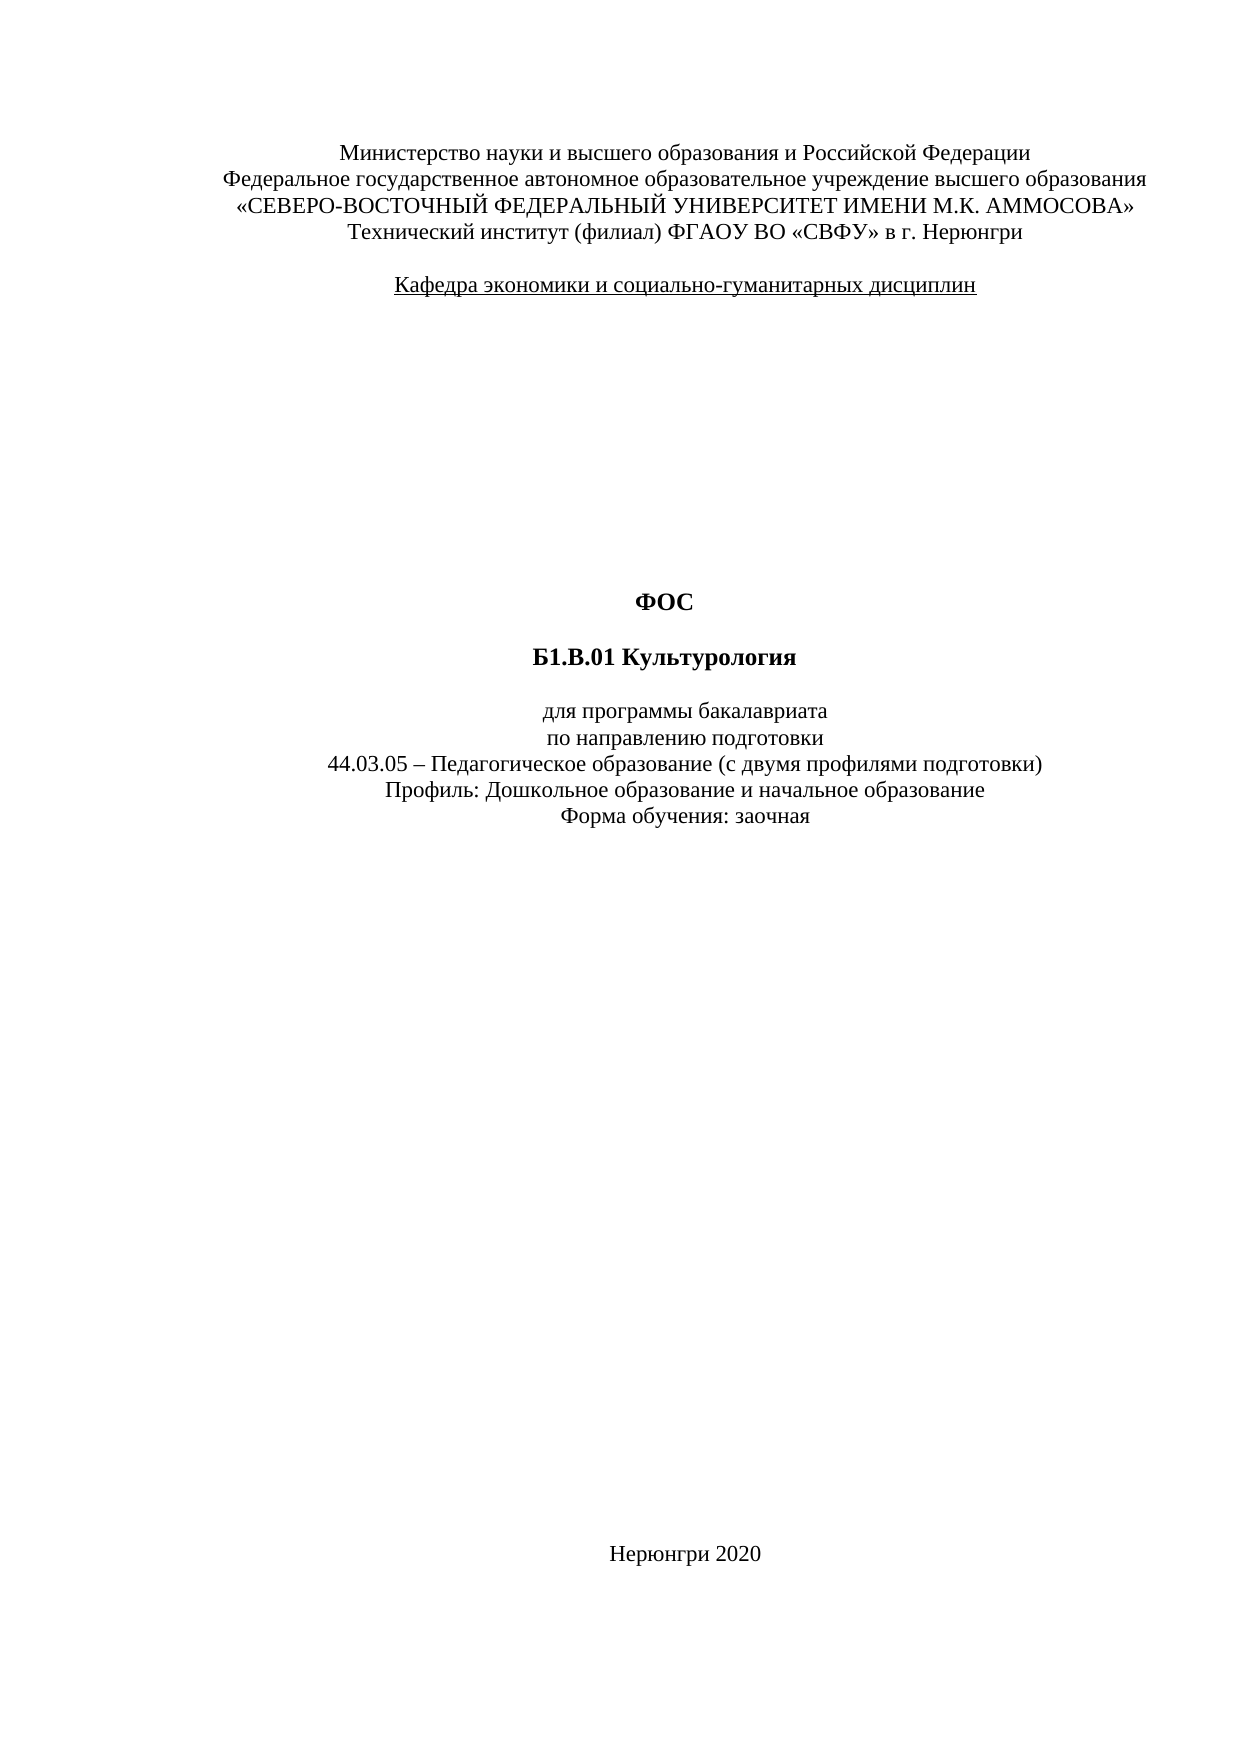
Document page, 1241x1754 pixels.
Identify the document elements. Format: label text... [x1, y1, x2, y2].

text Федеральное государственное автономное образовательное учреждение высшего образования [177, 165, 1152, 192]
text 44.03.05 – Педагогическое образование (с двумя профилями подготовки) [177, 750, 1152, 776]
text «СЕВЕРО-ВОСТОЧНЫЙ ФЕДЕРАЛЬНЫЙ УНИВЕРСИТЕТ ИМЕНИ М.К. АММОСОВА» [177, 192, 1152, 218]
text Профиль: Дошкольное образование и начальное образование [177, 776, 1152, 803]
text Технический институт (филиал) ФГАОУ ВО «СВФУ» в г. Нерюнгри [177, 218, 1152, 244]
text Министерство науки и высшего образования и Российской Федерации [177, 139, 1152, 165]
text Форма обучения: заочная [177, 803, 1152, 829]
text по направлению подготовки [177, 723, 1152, 750]
text Б1.В.01 Культурология [177, 642, 1152, 671]
text Кафедра экономики и социально-гуманитарных дисциплин [177, 271, 1152, 297]
text ФОС [177, 587, 1152, 616]
text Нерюнгри 2020 [177, 1541, 1152, 1567]
text для программы бакалавриата [177, 697, 1152, 723]
